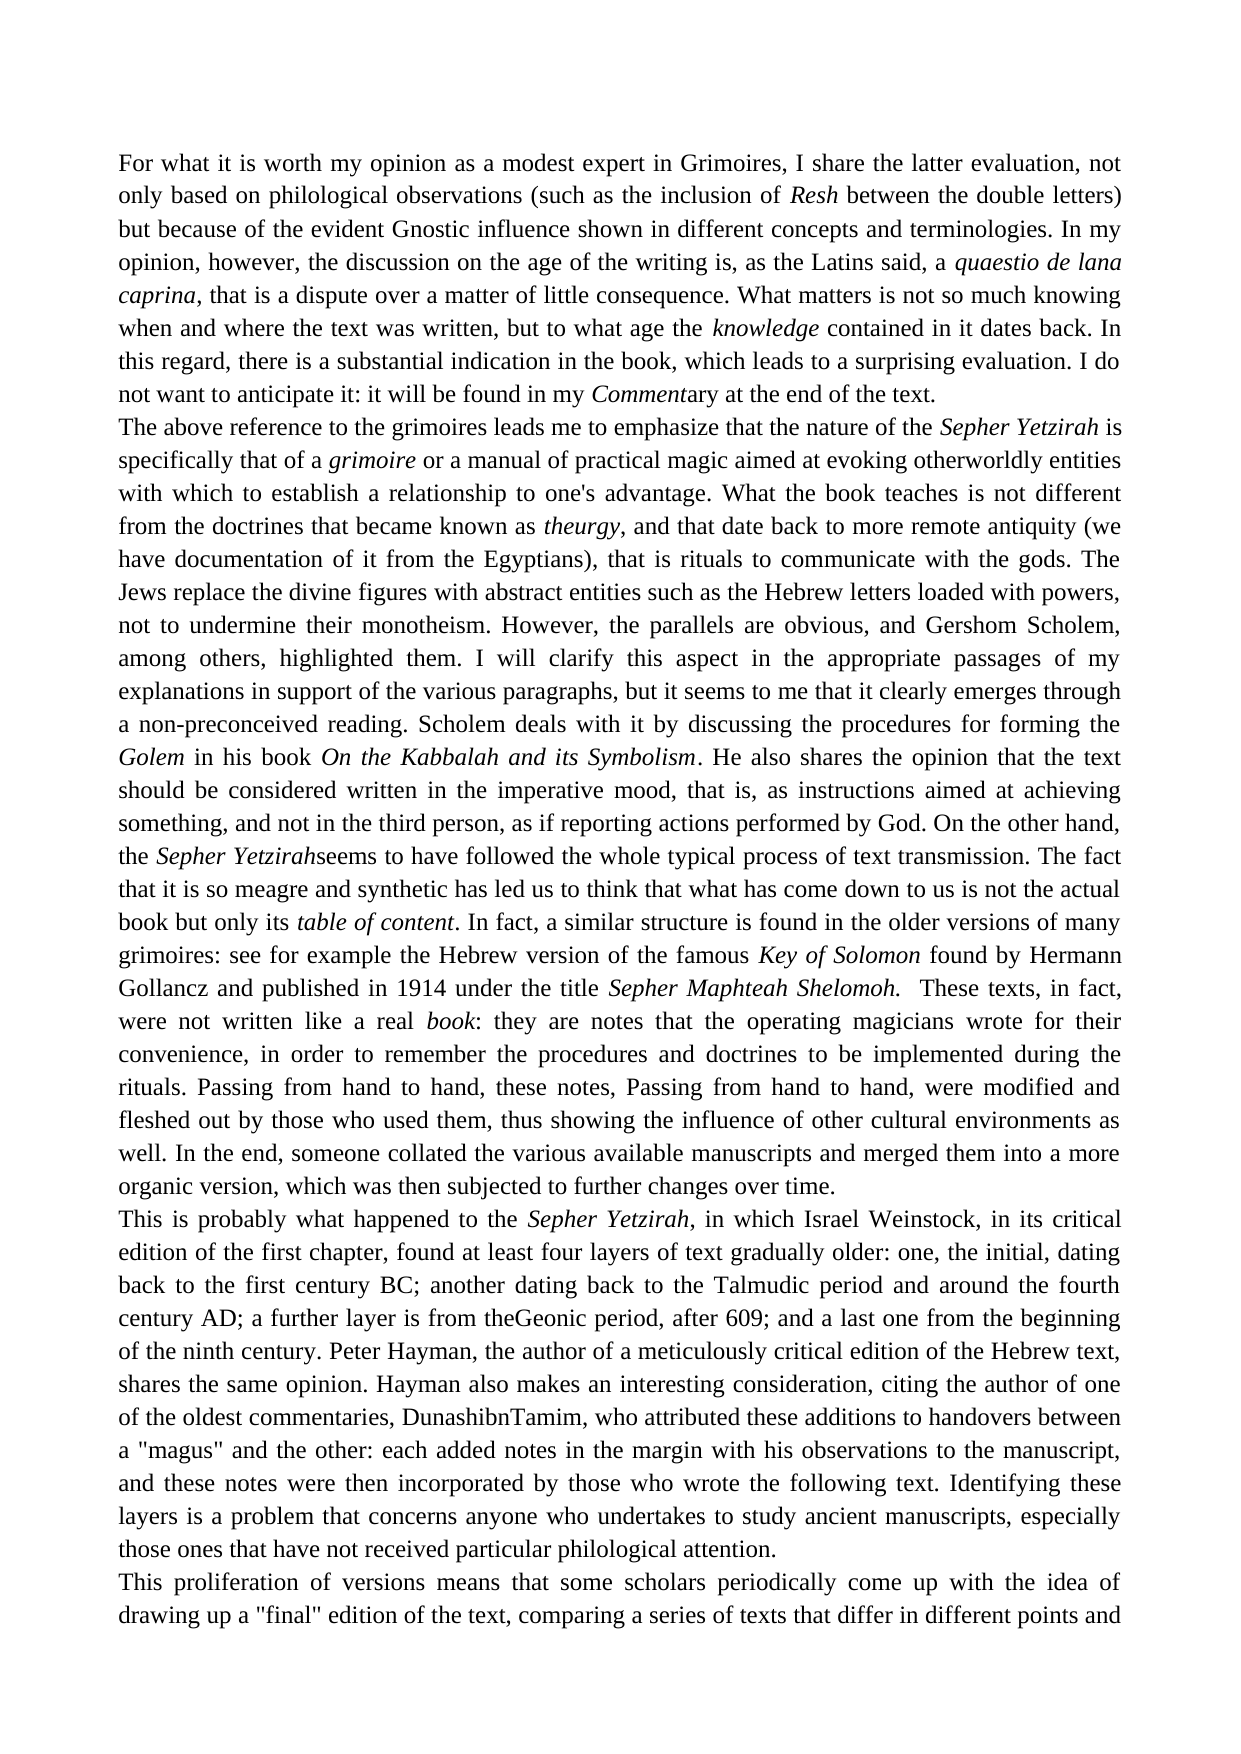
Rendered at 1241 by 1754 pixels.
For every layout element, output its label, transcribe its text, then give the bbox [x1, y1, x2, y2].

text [118, 1567, 1122, 1629]
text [118, 148, 1122, 407]
text The above reference to the grimoires leads me to emphasize that the nature of the Sepher Yetzirah is specifically that of a grimoire or a manual of practical magic aimed at evoking otherworldly entities with which to establish a relationship to one's advantage. What the book teaches is not different from the doctrines that became known as theurgy, and that date back to more remote antiquity (we have documentation of it from the Egyptians), that is rituals to communicate with the gods. The Jews replace the divine figures with abstract entities such as the Hebrew letters loaded with powers, not to undermine their monotheism. However, the parallels are obvious, and Gershom Scholem, among others, highlighted them. I will clarify this aspect in the appropriate passages of my explanations in support of the various paragraphs, but it seems to me that it clearly emerges through a non-preconceived reading. Scholem deals with it by discussing the procedures for forming the Golem in his book On the Kabbalah and its Symbolism. He also shares the opinion that the text should be considered written in the imperative mood, that is, as instructions aimed at achieving something, and not in the third person, as if reporting actions performed by God. On the other hand, the Sepher Yetzirahseems to have followed the whole typical process of text transmission. The fact that it is so meagre and synthetic has led us to think that what has come down to us is not the actual book but only its table of content. In fact, a similar structure is found in the older versions of many grimoires: see for example the Hebrew version of the famous Key of Solomon found by Hermann Gollancz and published in 1914 under the title Sepher Maphteah Shelomoh. These texts, in fact, were not written like a real book: they are notes that the operating magicians wrote for their convenience, in order to remember the procedures and doctrines to be implemented during the rituals. Passing from hand to hand, these notes, Passing from hand to hand, were modified and fleshed out by those who used them, thus showing the influence of other cultural environments as well. In the end, someone collated the various available manuscripts and merged them into a more organic version, which was then subjected to further changes over time. [118, 412, 1122, 1200]
text This is probably what happened to the Sepher Yetzirah, in which Israel Weinstock, in its critical edition of the first chapter, found at least four layers of text gradually older: one, the initial, dating back to the first century BC; another dating back to the Talmudic period and around the fourth century AD; a further layer is from theGeonic period, after 609; and a last one from the beginning of the ninth century. Peter Hayman, the author of a meticulously critical edition of the Hebrew text, shares the same opinion. Hayman also makes an interesting consideration, citing the author of one of the oldest commentaries, DunashibnTamim, who attributed these additions to handovers between a "magus" and the other: each added notes in the margin with his observations to the manuscript, and these notes were then incorporated by those who wrote the following text. Identifying these layers is a problem that concerns anyone who undertakes to study ancient manuscripts, especially those ones that have not received particular philological attention. [118, 1204, 1122, 1563]
